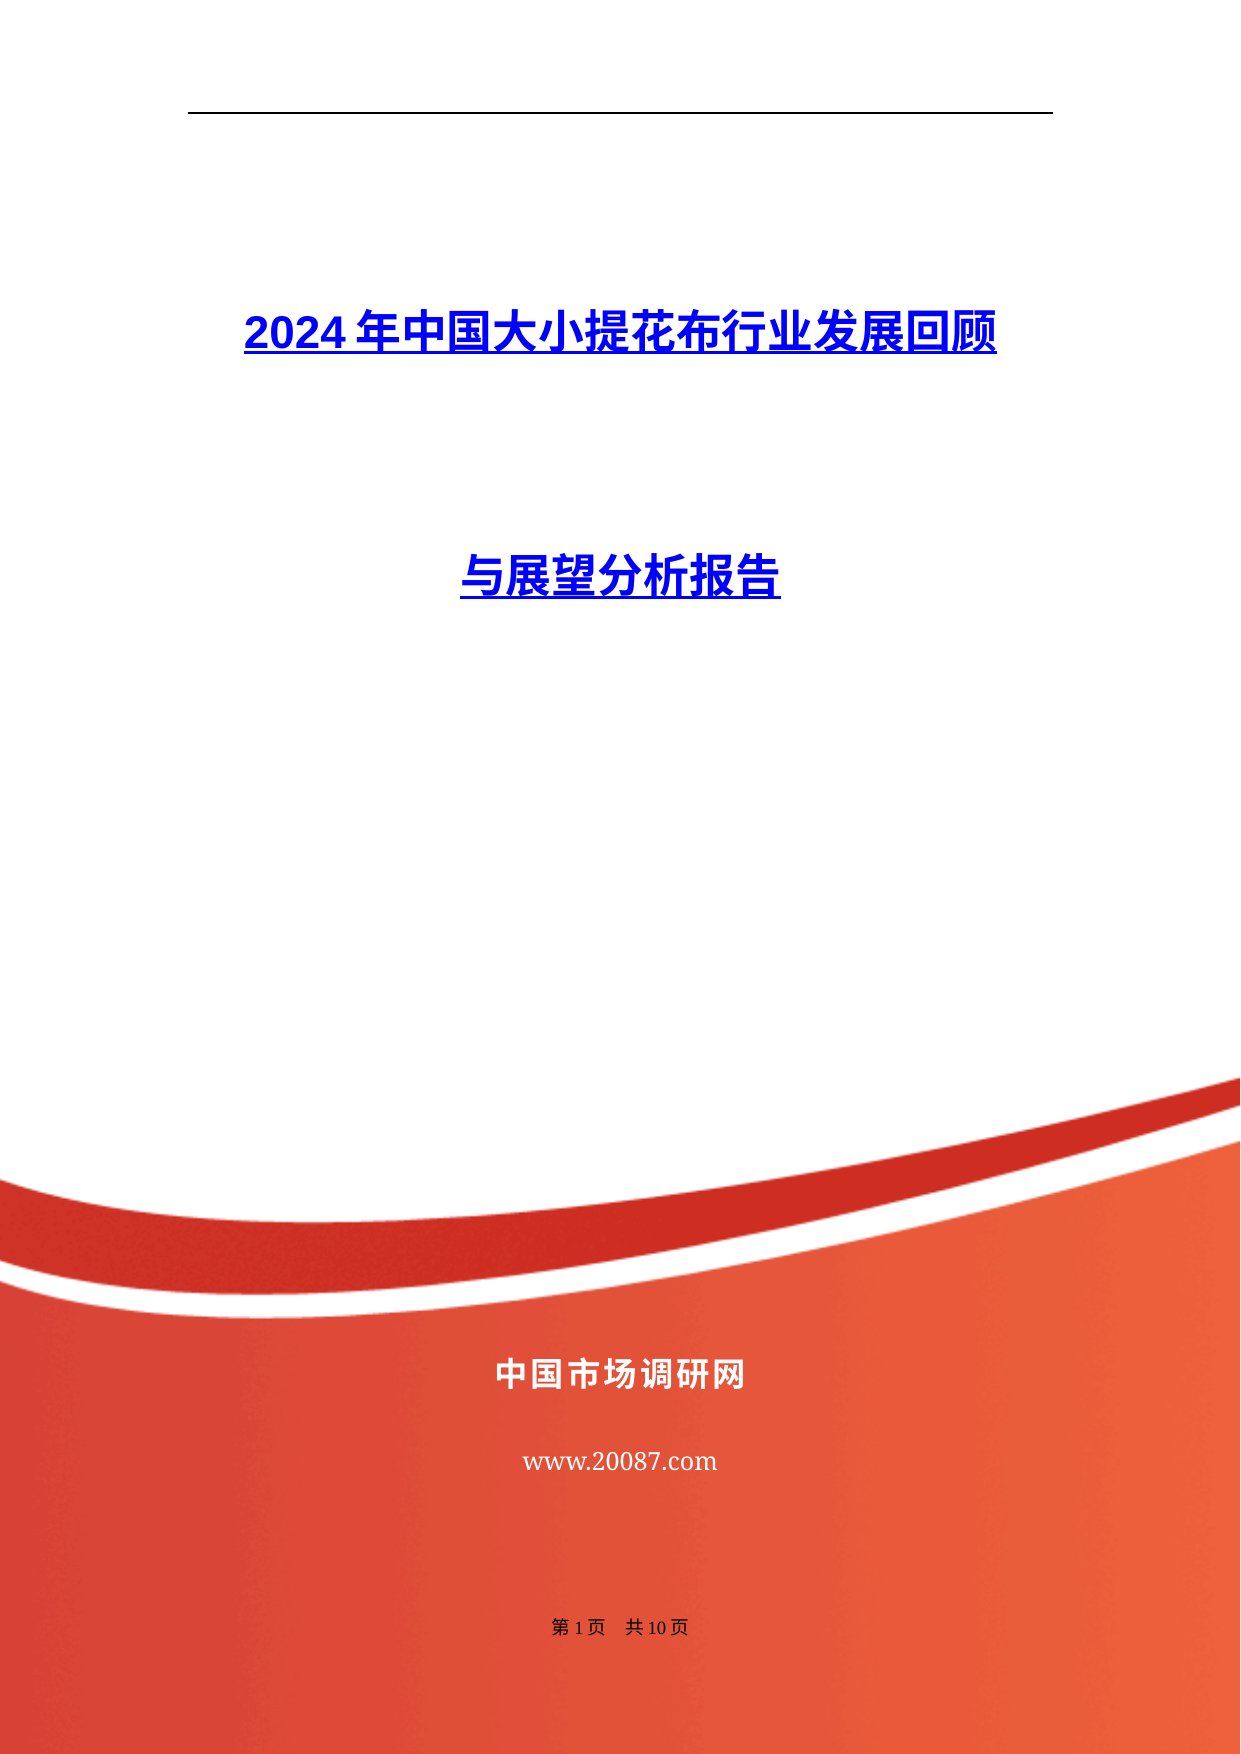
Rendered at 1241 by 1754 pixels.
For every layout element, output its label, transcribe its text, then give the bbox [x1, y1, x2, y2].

picture [0, 1006, 1241, 1754]
table_header 2024年中国大小提花布行业发展回顾与展望分析报告 [188, 207, 1053, 773]
text www.20087.com [187, 1428, 1053, 1493]
subtitle 中国市场调研网 [187, 1339, 1053, 1404]
